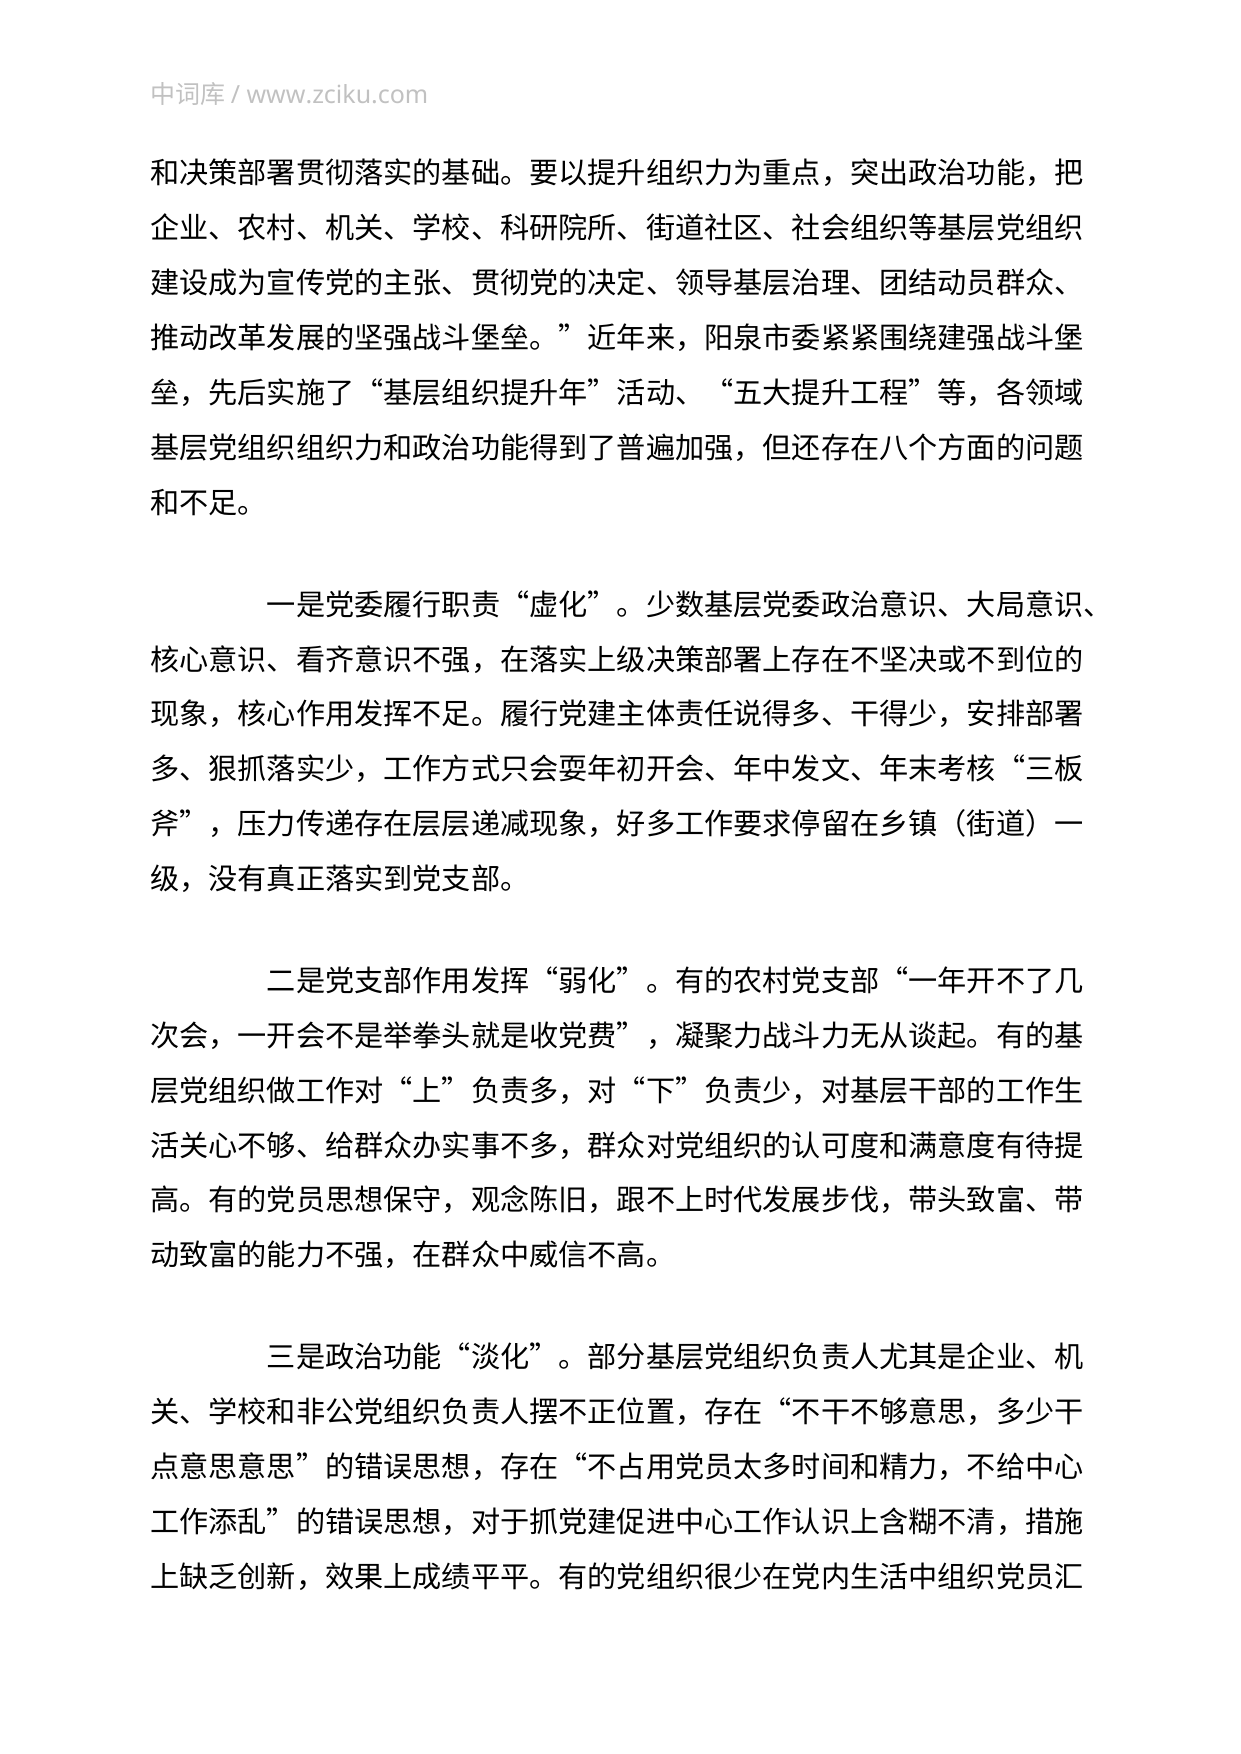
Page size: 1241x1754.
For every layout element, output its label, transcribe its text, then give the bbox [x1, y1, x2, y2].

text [150, 150, 1090, 522]
text 一是党委履行职责“虚化”。少数基层党委政治意识、大局意识、核心意识、看齐意识不强，在落实上级决策部署上存在不坚决或不到位的现象，核心作用发挥不足。履行党建主体责任说得多、干得少，安排部署多、狠抓落实少，工作方式只会耍年初开会、年中发文、年末考核“三板斧”，压力传递存在层层递减现象，好多工作要求停留在乡镇（街道）一级，没有真正落实到党支部。 [150, 581, 1090, 898]
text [150, 1334, 1090, 1596]
text 二是党支部作用发挥“弱化”。有的农村党支部“一年开不了几次会，一开会不是举拳头就是收党费”，凝聚力战斗力无从谈起。有的基层党组织做工作对“上”负责多，对“下”负责少，对基层干部的工作生活关心不够、给群众办实事不多，群众对党组织的认可度和满意度有待提高。有的党员思想保守，观念陈旧，跟不上时代发展步伐，带头致富、带动致富的能力不强，在群众中威信不高。 [150, 957, 1090, 1274]
